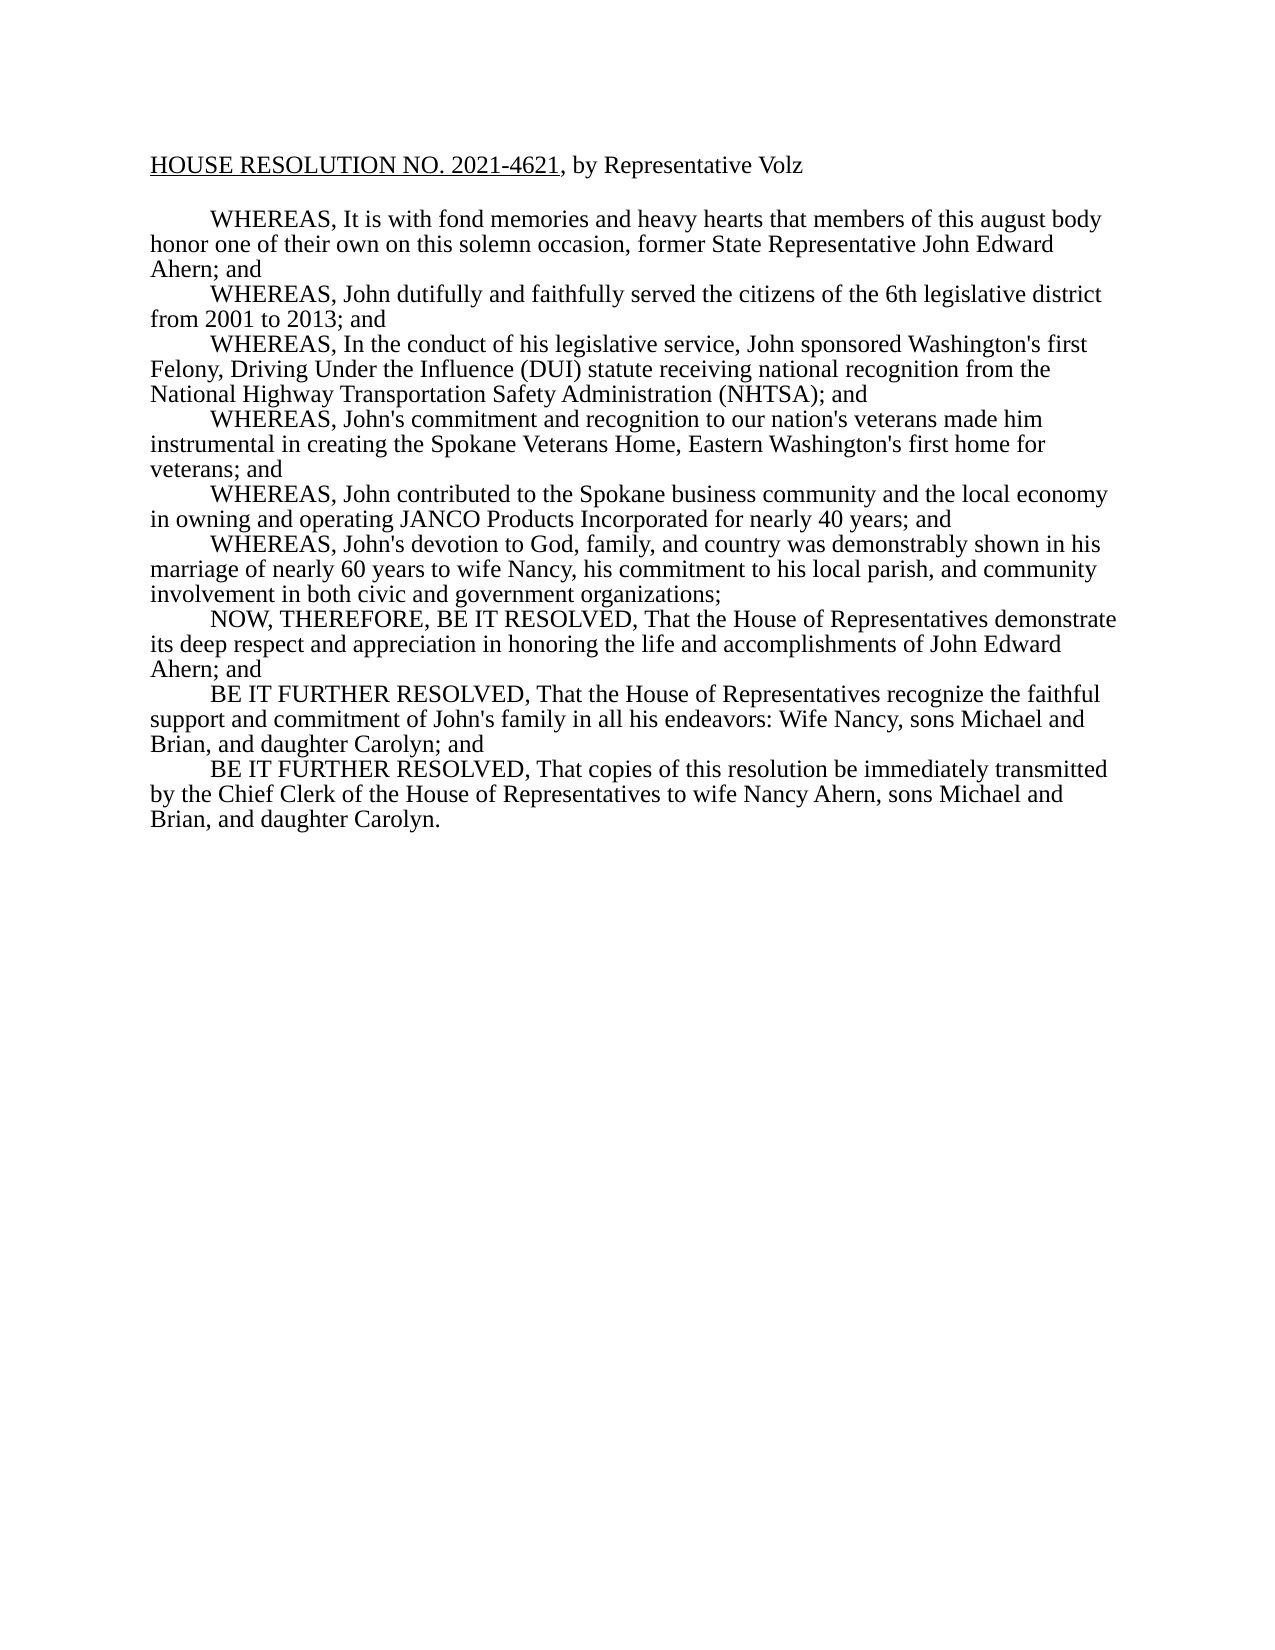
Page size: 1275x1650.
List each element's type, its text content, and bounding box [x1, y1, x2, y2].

text BE IT FURTHER RESOLVED, That the House of Representatives recognize the faithful support and commitment of John's family in all his endeavors: Wife Nancy, sons Michael and Brian, and daughter Carolyn; and [150, 682, 1125, 757]
text WHEREAS, John dutifully and faithfully served the citizens of the 6th legislative district from 2001 to 2013; and [150, 282, 1125, 332]
text NOW, THEREFORE, BE IT RESOLVED, That the House of Representatives demonstrate its deep respect and appreciation in honoring the life and accomplishments of John Edward Ahern; and [150, 607, 1125, 682]
text HOUSE RESOLUTION NO. 2021-4621, by Representative Volz [150, 150, 1125, 179]
text WHEREAS, John's devotion to God, family, and country was demonstrably shown in his marriage of nearly 60 years to wife Nancy, his commitment to his local parish, and community involvement in both civic and government organizations; [150, 532, 1125, 607]
text BE IT FURTHER RESOLVED, That copies of this resolution be immediately transmitted by the Chief Clerk of the House of Representatives to wife Nancy Ahern, sons Michael and Brian, and daughter Carolyn. [150, 757, 1125, 832]
text WHEREAS, In the conduct of his legislative service, John sponsored Washington's first Felony, Driving Under the Influence (DUI) statute receiving national recognition from the National Highway Transportation Safety Administration (NHTSA); and [150, 332, 1125, 407]
text WHEREAS, John contributed to the Spokane business community and the local economy in owning and operating JANCO Products Incorporated for nearly 40 years; and [150, 482, 1125, 532]
text WHEREAS, It is with fond memories and heavy hearts that members of this august body honor one of their own on this solemn occasion, former State Representative John Edward Ahern; and [150, 207, 1125, 282]
text WHEREAS, John's commitment and recognition to our nation's veterans made him instrumental in creating the Spokane Veterans Home, Eastern Washington's first home for veterans; and [150, 407, 1125, 482]
